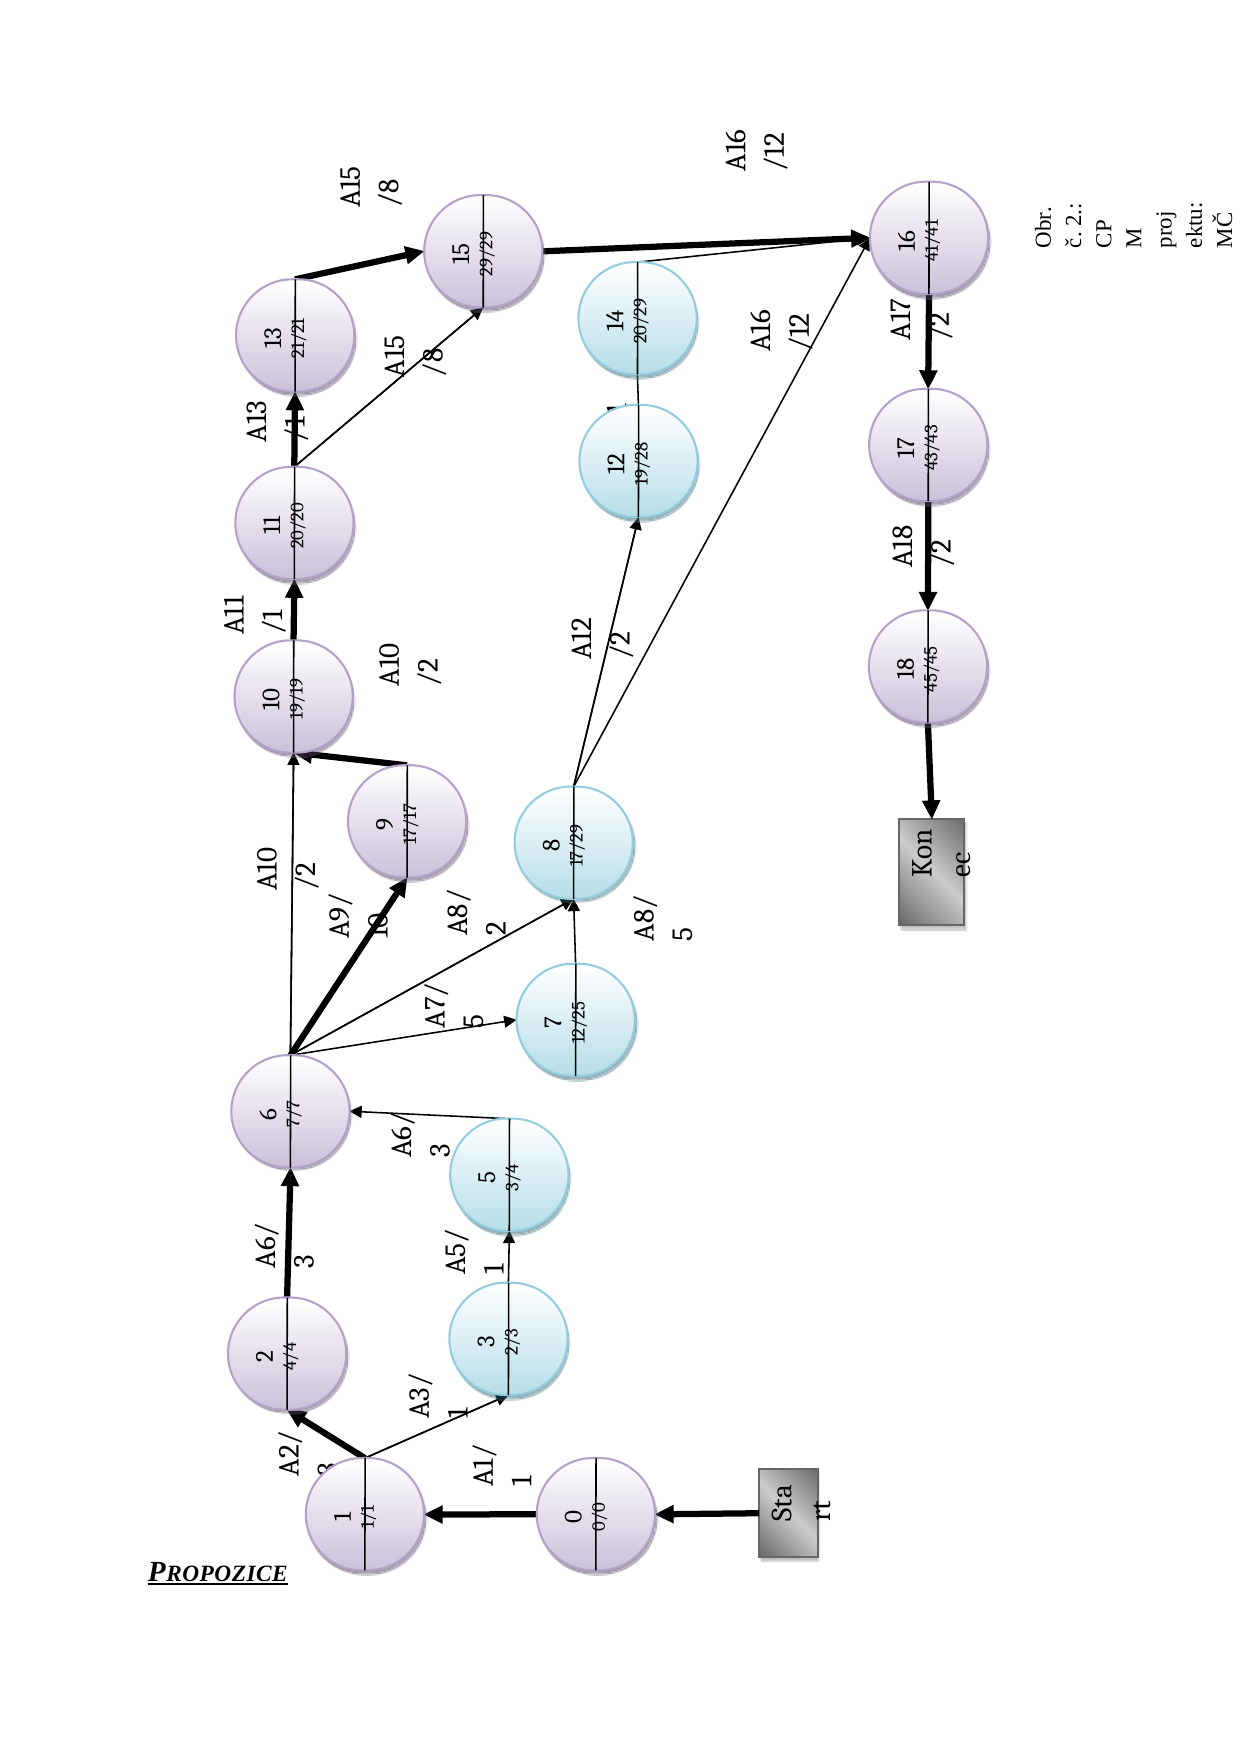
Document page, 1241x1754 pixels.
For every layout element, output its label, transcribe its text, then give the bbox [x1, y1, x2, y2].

subtitle Propozice [148, 1554, 1092, 1588]
